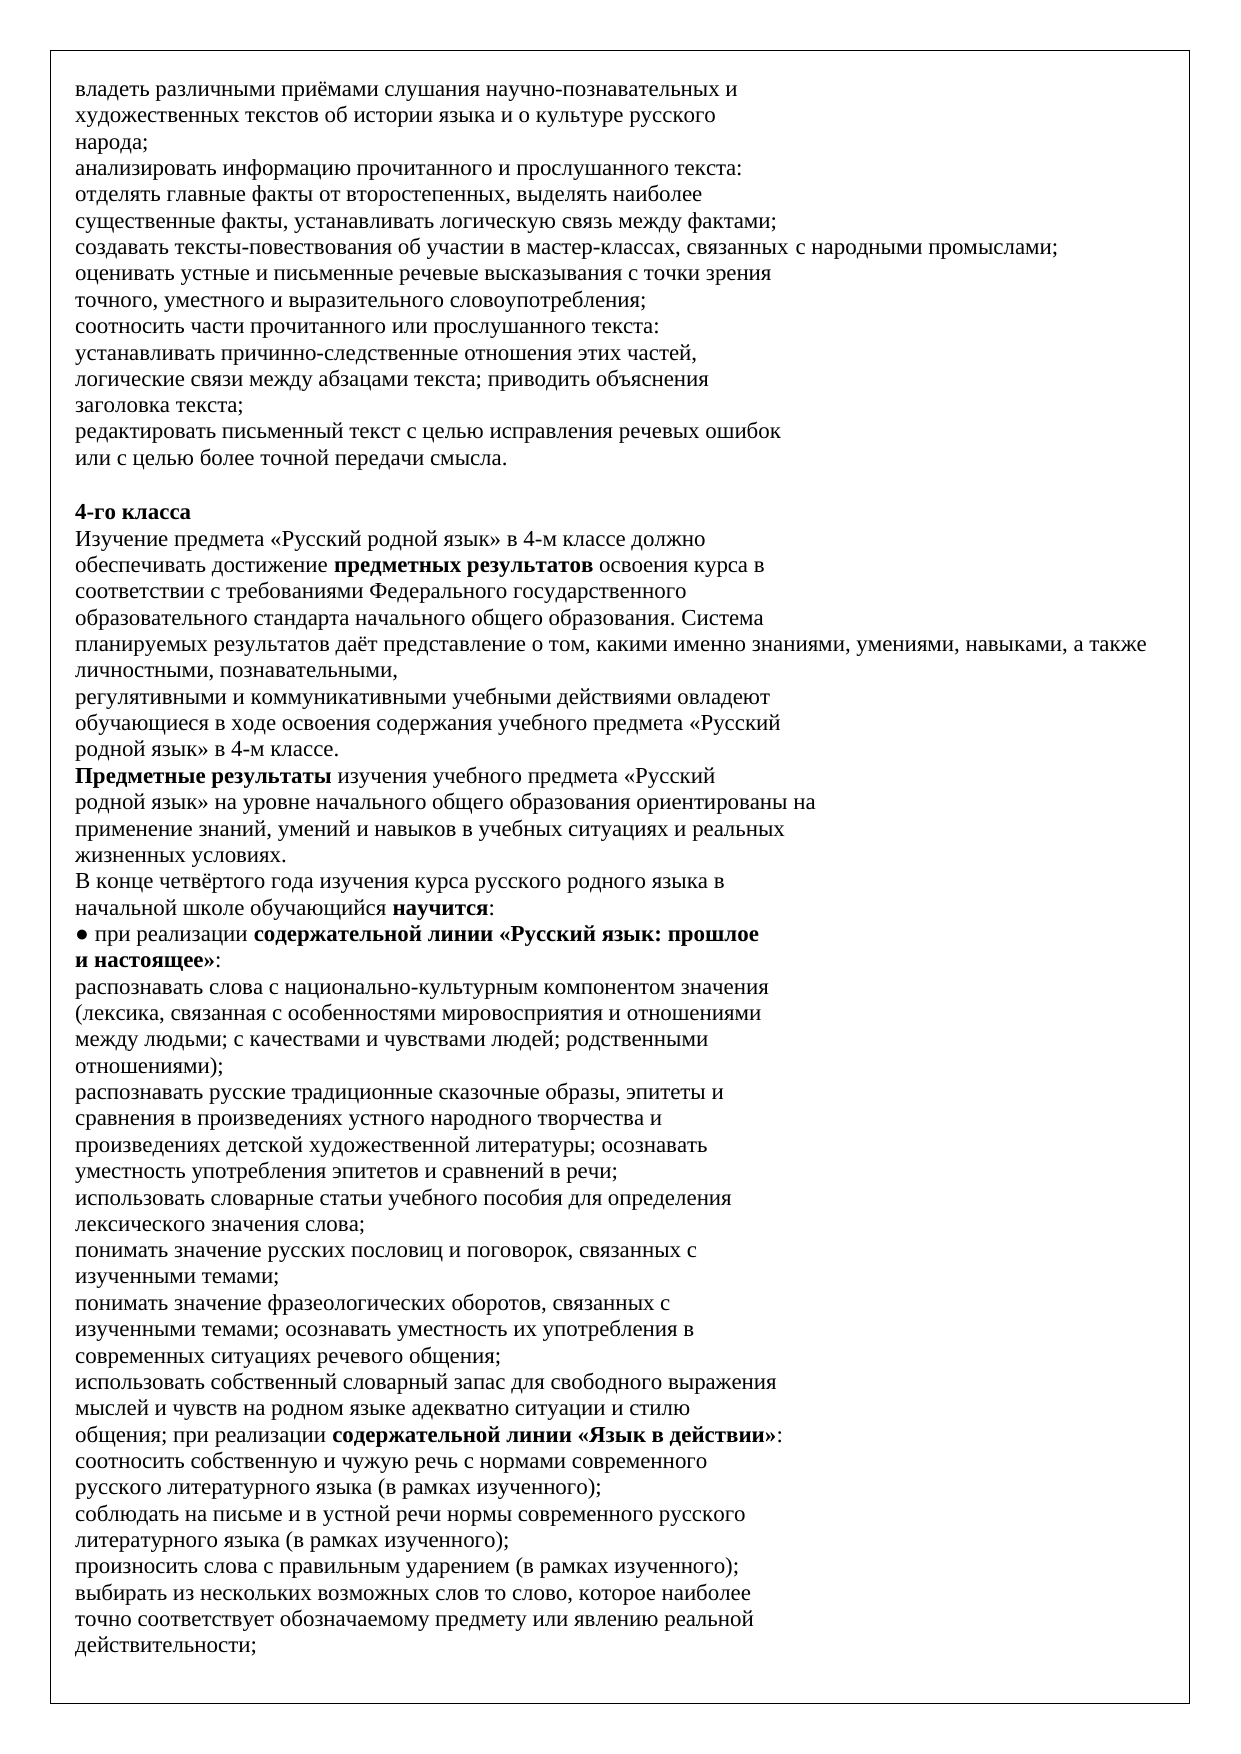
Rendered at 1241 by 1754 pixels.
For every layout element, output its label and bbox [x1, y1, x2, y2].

text [75, 75, 1165, 470]
text [75, 498, 1165, 1658]
